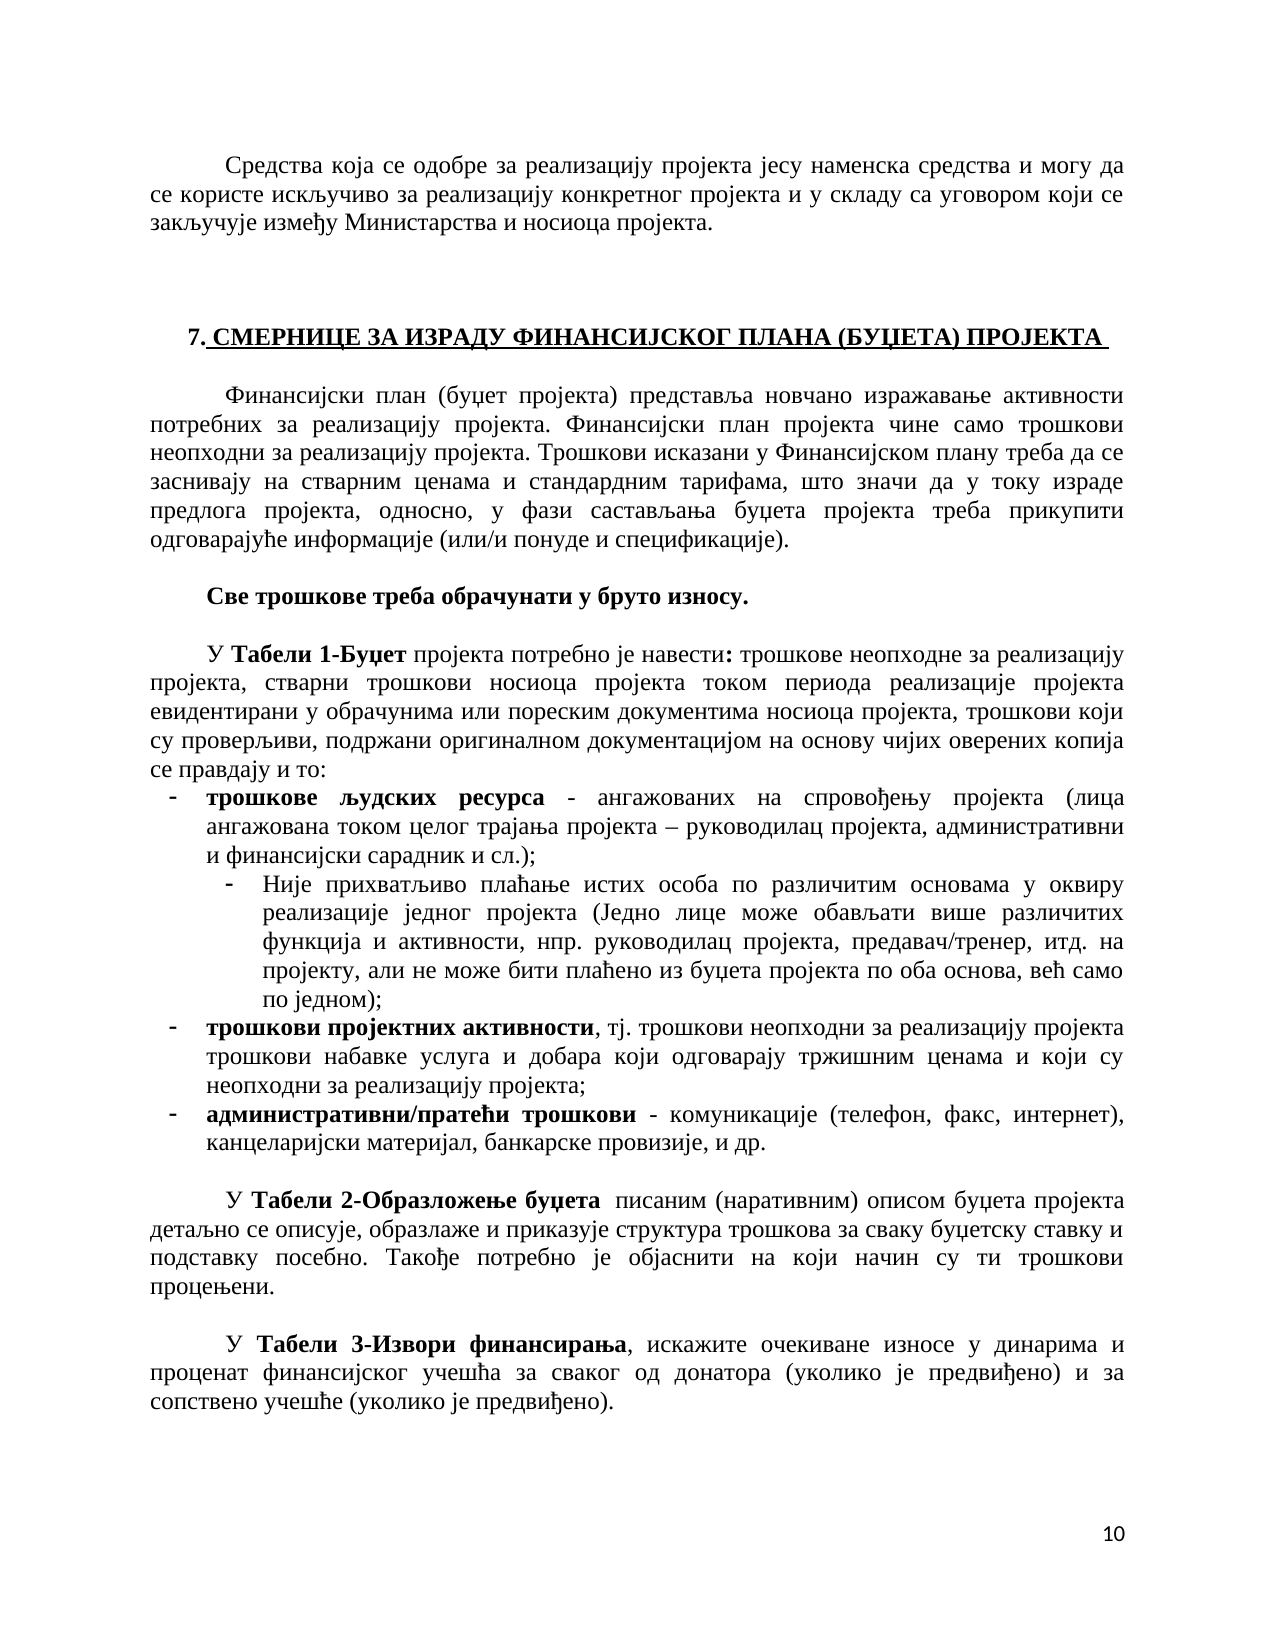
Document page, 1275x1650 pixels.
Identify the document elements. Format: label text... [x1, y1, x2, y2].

list Није прихватљиво плаћање истих особа по различитим основама у оквиру реализације једног пројекта (Једно лице може обављати више различитих функција и активности, нпр. руководилац пројекта, предавач/тренер, итд. на пројекту, али не може бити плаћено из буџета пројекта по оба основа, већ само по једном); [225, 869, 1125, 1012]
title У Табели 2-Образложење буџета писаним (наративним) описом буџета пројекта детаљно се описује, образлаже и приказује структура трошкова за сваку буџетску ставку и подставку посебно. Такође потребно је објаснити на који начин су ти трошкови процењени. [150, 1185, 1125, 1300]
text Финансијски план (буџет пројекта) представља новчано изражавање активности потребних за реализацију пројекта. Финансијски план пројекта чине само трошкови неопходни за реализацију пројекта. Трошкови исказани у Финансијском плану треба да се заснивају на стварним ценама и стандардним тарифама, што значи да у току израде предлога пројекта, односно, у фази састављања буџета пројекта треба прикупити одговарајуће информације (или/и понуде и спецификације). [150, 380, 1125, 552]
list административни/пратећи трошкови - комуникације (телефон, факс, интернет), канцеларијски материјал, банкарске провизије, и др. [169, 1099, 1125, 1156]
text Све трошкове треба обрачунати у бруто износу. [150, 581, 1125, 610]
text У Табели 1-Буџет пројекта потребно је навести: трошкове неопходне за реализацију пројекта, стварни трошкови носиоца пројекта током периода реализације пројекта евидентирани у обрачунима или пореским документима носиоца пројекта, трошкови који су проверљиви, подржани оригиналном документацијом на основу чијих оверених копија се правдају и то: [150, 639, 1125, 782]
text 7. СМЕРНИЦЕ ЗА ИЗРАДУ ФИНАНСИЈСКОГ ПЛАНА (БУЏЕТА) ПРОЈЕКТА [187, 322, 1125, 351]
text Средства која се одобре за реализацију пројекта јесу наменска средства и могу да се користе искључиво за реализацију конкретног пројекта и у складу са уговором који се закључује између Министарства и носиоца пројекта. [150, 150, 1125, 236]
list трошкови пројектних активности, тј. трошкови неопходни за реализацију пројекта трошкови набавке услуга и добара који одговарају тржишним ценама и који су неопходни за реализацију пројекта; [169, 1012, 1125, 1099]
title У Табели 3-Извори финансирања, искажите очекиване износе у динарима и проценат финансијског учешћа за сваког од донатора (уколико је предвиђено) и за сопствено учешће (уколико је предвиђено). [150, 1329, 1125, 1415]
list трошкове људских ресурса - ангажованих на спровођењу пројекта (лица ангажована током целог трајања пројекта – руководилац пројекта, административни и финансијски сарадник и сл.); [169, 782, 1125, 869]
